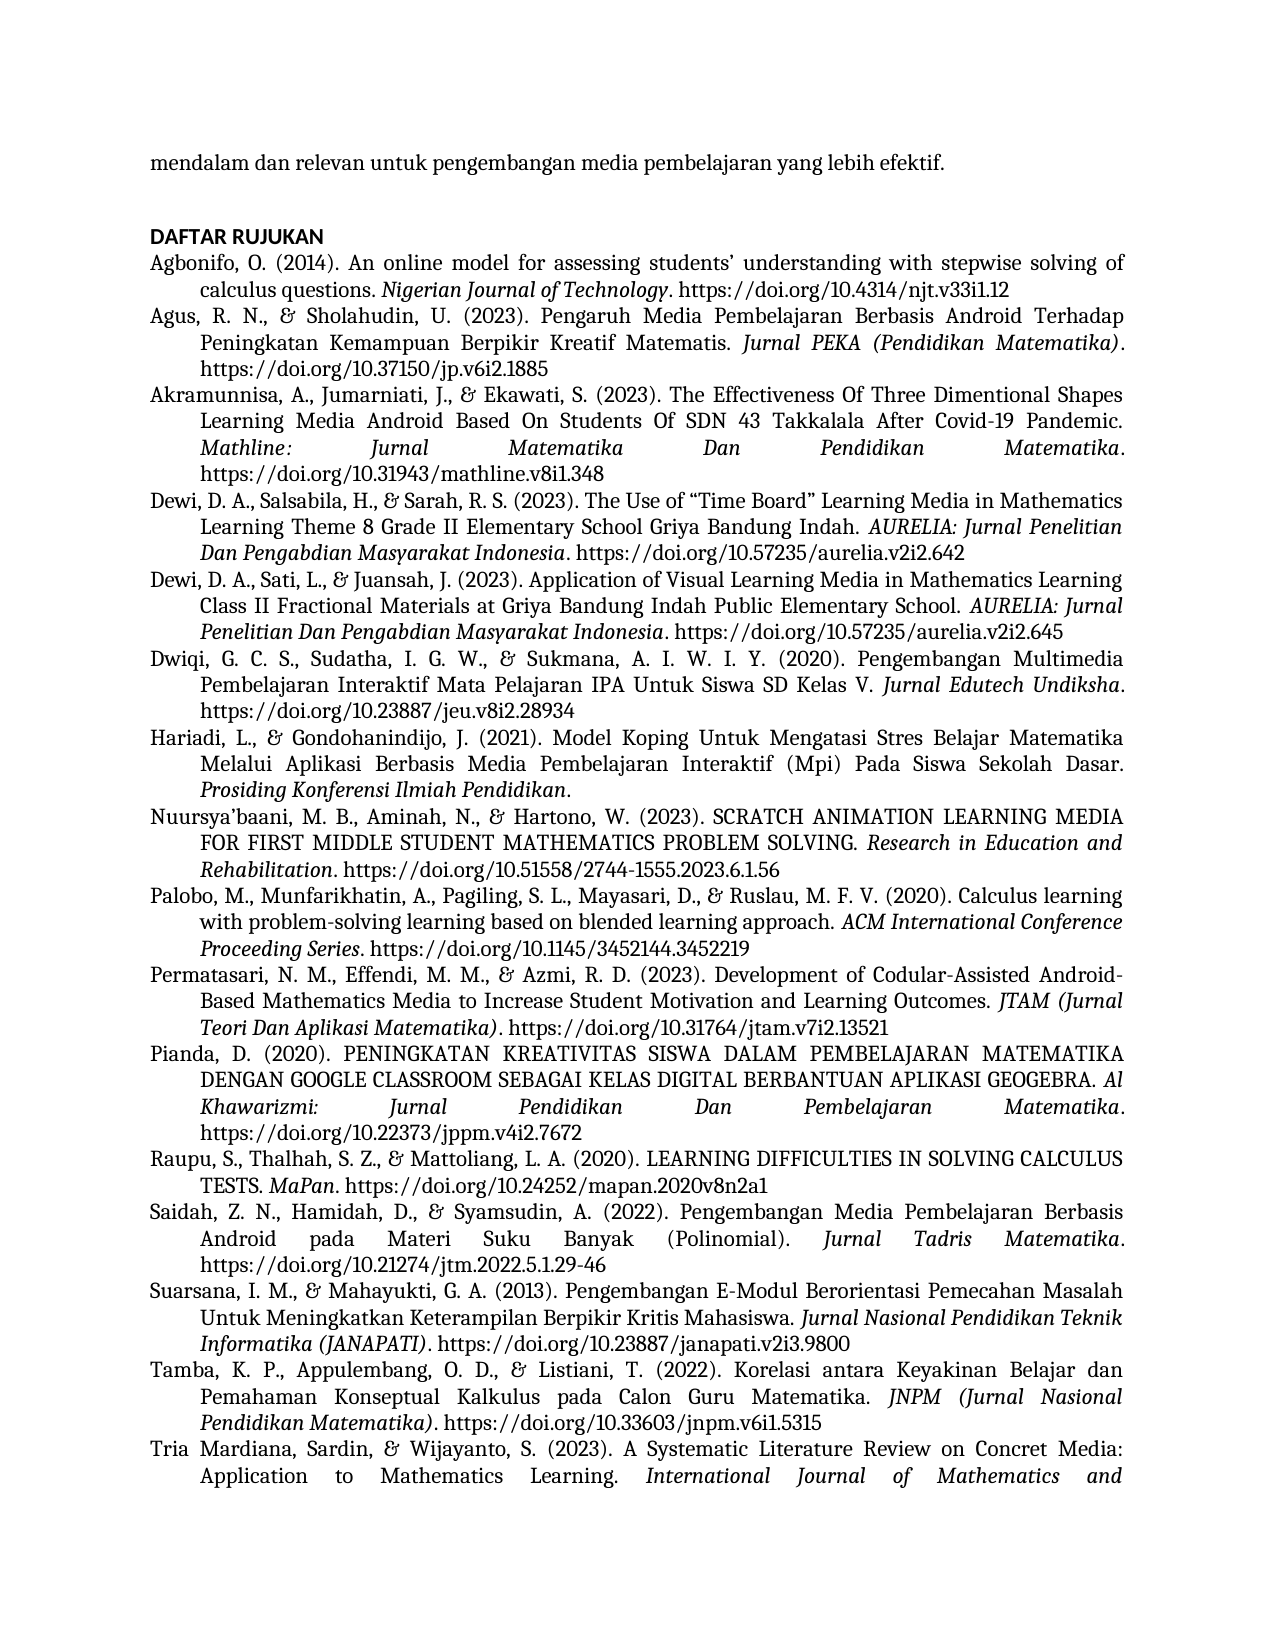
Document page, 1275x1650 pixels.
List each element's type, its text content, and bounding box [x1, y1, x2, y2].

text Hariadi, L., & Gondohanindijo, J. (2021). Model Koping Untuk Mengatasi Stres Belajar Matematika Melalui Aplikasi Berbasis Media Pembelajaran Interaktif (Mpi) Pada Siswa Sekolah Dasar. Prosiding Konferensi Ilmiah Pendidikan. [150, 724, 1125, 804]
text Suarsana, I. M., & Mahayukti, G. A. (2013). Pengembangan E-Modul Berorientasi Pemecahan Masalah Untuk Meningkatkan Keterampilan Berpikir Kritis Mahasiswa. Jurnal Nasional Pendidikan Teknik Informatika (JANAPATI). https://doi.org/10.23887/janapati.v2i3.9800 [150, 1278, 1125, 1357]
text Dewi, D. A., Sati, L., & Juansah, J. (2023). Application of Visual Learning Media in Mathematics Learning Class II Fractional Materials at Griya Bandung Indah Public Elementary School. AURELIA: Jurnal Penelitian Dan Pengabdian Masyarakat Indonesia. https://doi.org/10.57235/aurelia.v2i2.645 [150, 566, 1125, 646]
subtitle DAFTAR RUJUKAN [150, 222, 1125, 250]
text Palobo, M., Munfarikhatin, A., Pagiling, S. L., Mayasari, D., & Ruslau, M. F. V. (2020). Calculus learning with problem-solving learning based on blended learning approach. ACM International Conference Proceeding Series. https://doi.org/10.1145/3452144.3452219 [150, 883, 1125, 962]
text Tamba, K. P., Appulembang, O. D., & Listiani, T. (2022). Korelasi antara Keyakinan Belajar dan Pemahaman Konseptual Kalkulus pada Calon Guru Matematika. JNPM (Jurnal Nasional Pendidikan Matematika). https://doi.org/10.33603/jnpm.v6i1.5315 [150, 1357, 1125, 1436]
text Permatasari, N. M., Effendi, M. M., & Azmi, R. D. (2023). Development of Codular-Assisted Android-Based Mathematics Media to Increase Student Motivation and Learning Outcomes. JTAM (Jurnal Teori Dan Aplikasi Matematika). https://doi.org/10.31764/jtam.v7i2.13521 [150, 962, 1125, 1041]
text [150, 150, 1125, 176]
text Saidah, Z. N., Hamidah, D., & Syamsudin, A. (2022). Pengembangan Media Pembelajaran Berbasis Android pada Materi Suku Banyak (Polinomial). Jurnal Tadris Matematika. https://doi.org/10.21274/jtm.2022.5.1.29-46 [150, 1199, 1125, 1278]
text Agbonifo, O. (2014). An online model for assessing students’ understanding with stepwise solving of calculus questions. Nigerian Journal of Technology. https://doi.org/10.4314/njt.v33i1.12 [150, 250, 1125, 303]
text Nuursya’baani, M. B., Aminah, N., & Hartono, W. (2023). SCRATCH ANIMATION LEARNING MEDIA FOR FIRST MIDDLE STUDENT MATHEMATICS PROBLEM SOLVING. Research in Education and Rehabilitation. https://doi.org/10.51558/2744-1555.2023.6.1.56 [150, 804, 1125, 883]
text Dwiqi, G. C. S., Sudatha, I. G. W., & Sukmana, A. I. W. I. Y. (2020). Pengembangan Multimedia Pembelajaran Interaktif Mata Pelajaran IPA Untuk Siswa SD Kelas V. Jurnal Edutech Undiksha. https://doi.org/10.23887/jeu.v8i2.28934 [150, 646, 1125, 724]
text Dewi, D. A., Salsabila, H., & Sarah, R. S. (2023). The Use of “Time Board” Learning Media in Mathematics Learning Theme 8 Grade II Elementary School Griya Bandung Indah. AURELIA: Jurnal Penelitian Dan Pengabdian Masyarakat Indonesia. https://doi.org/10.57235/aurelia.v2i2.642 [150, 487, 1125, 566]
text Akramunnisa, A., Jumarniati, J., & Ekawati, S. (2023). The Effectiveness Of Three Dimentional Shapes Learning Media Android Based On Students Of SDN 43 Takkalala After Covid-19 Pandemic. Mathline : Jurnal Matematika Dan Pendidikan Matematika. https://doi.org/10.31943/mathline.v8i1.348 [150, 382, 1125, 487]
text Raupu, S., Thalhah, S. Z., & Mattoliang, L. A. (2020). LEARNING DIFFICULTIES IN SOLVING CALCULUS TESTS. MaPan. https://doi.org/10.24252/mapan.2020v8n2a1 [150, 1146, 1125, 1199]
text Pianda, D. (2020). PENINGKATAN KREATIVITAS SISWA DALAM PEMBELAJARAN MATEMATIKA DENGAN GOOGLE CLASSROOM SEBAGAI KELAS DIGITAL BERBANTUAN APLIKASI GEOGEBRA. Al Khawarizmi: Jurnal Pendidikan Dan Pembelajaran Matematika. https://doi.org/10.22373/jppm.v4i2.7672 [150, 1041, 1125, 1146]
text Agus, R. N., & Sholahudin, U. (2023). Pengaruh Media Pembelajaran Berbasis Android Terhadap Peningkatan Kemampuan Berpikir Kreatif Matematis. Jurnal PEKA (Pendidikan Matematika). https://doi.org/10.37150/jp.v6i2.1885 [150, 303, 1125, 382]
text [150, 1436, 1125, 1489]
